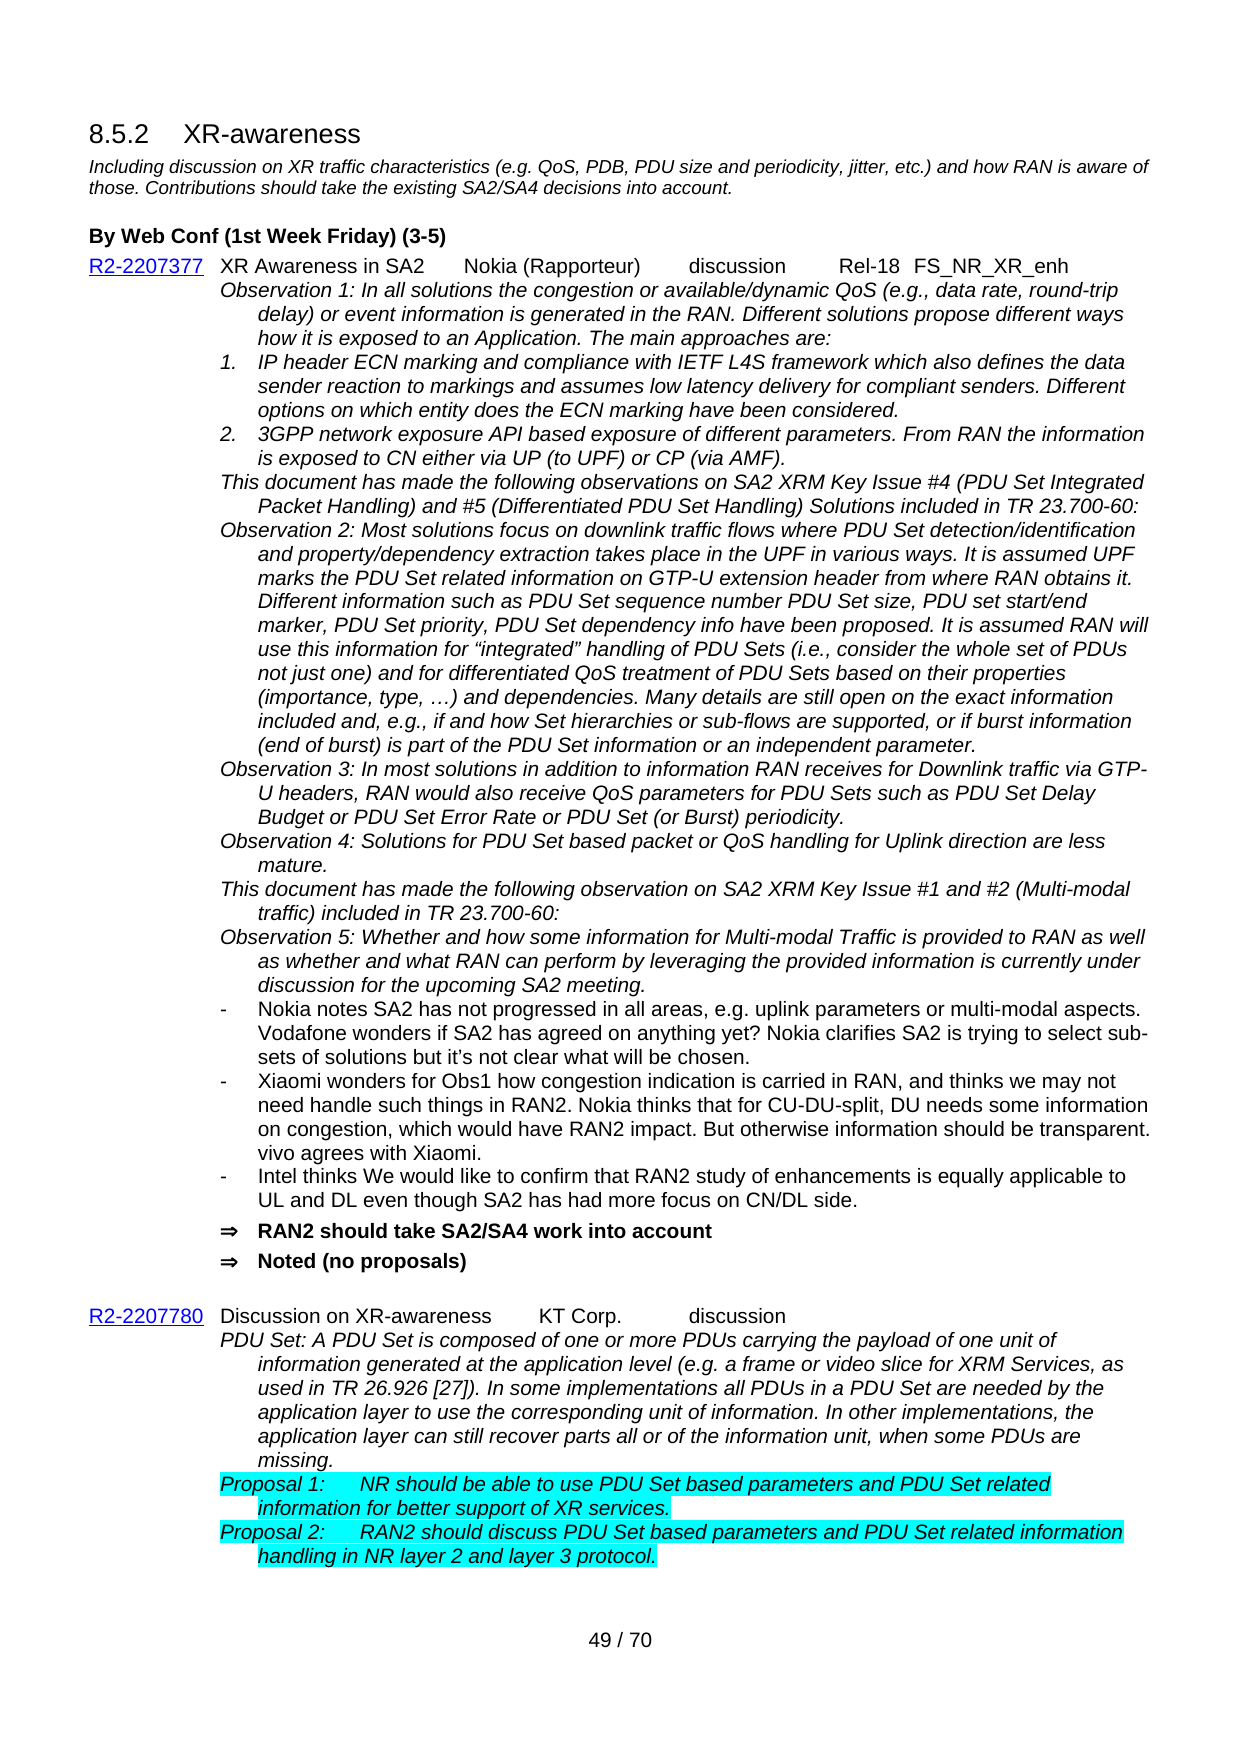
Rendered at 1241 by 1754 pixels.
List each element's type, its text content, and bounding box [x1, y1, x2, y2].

text Observation 2: Most solutions focus on downlink traffic flows where PDU Set detection/identification and property/dependency extraction takes place in the UPF in various ways. It is assumed UPF marks the PDU Set related information on GTP-U extension header from where RAN obtains it. Different information such as PDU Set sequence number PDU Set size, PDU set start/end marker, PDU Set priority, PDU Set dependency info have been proposed. It is assumed RAN will use this information for “integrated” handling of PDU Sets (i.e., consider the whole set of PDUs not just one) and for differentiated QoS treatment of PDU Sets based on their properties (importance, type, …) and dependencies. Many details are still open on the exact information included and, e.g., if and how Set hierarchies or sub-flows are supported, or if burst information (end of burst) is part of the PDU Set information or an independent parameter. [220, 517, 1152, 757]
text This document has made the following observations on SA2 XRM Key Issue #4 (PDU Set Integrated Packet Handling) and #5 (Differentiated PDU Set Handling) Solutions included in TR 23.700-60: [220, 469, 1152, 517]
title R2-2207377 XR Awareness in SA2 Nokia (Rapporteur) discussion Rel-18 FS_NR_XR_enh [89, 254, 1152, 278]
text PDU Set: A PDU Set is composed of one or more PDUs carrying the payload of one unit of information generated at the application level (e.g. a frame or video slice for XRM Services, as used in TR 26.926 [27]). In some implementations all PDUs in a PDU Set are needed by the application layer to use the corresponding unit of information. In other implementations, the application layer can still recover parts all or of the information unit, when some PDUs are missing. [220, 1328, 1152, 1472]
text RAN2 should take SA2/SA4 work into account [220, 1218, 1152, 1243]
text Proposal 2: RAN2 should discuss PDU Set based parameters and PDU Set related information handling in NR layer 2 and layer 3 protocol. [220, 1519, 1152, 1567]
text - Xiaomi wonders for Obs1 how congestion indication is carried in RAN, and thinks we may not need handle such things in RAN2. Nokia thinks that for CU-DU-split, DU needs some information on congestion, which would have RAN2 impact. But otherwise information should be transparent. vivo agrees with Xiaomi. [220, 1068, 1152, 1164]
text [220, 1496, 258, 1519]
text Noted (no proposals) [220, 1249, 1152, 1274]
subtitle 8.5.2 XR-awareness [89, 118, 1152, 149]
text 2. 3GPP network exposure API based exposure of different parameters. From RAN the information is exposed to CN either via UP (to UPF) or CP (via AMF). [220, 422, 1152, 469]
text Observation 1: In all solutions the congestion or available/dynamic QoS (e.g., data rate, round-trip delay) or event information is generated in the RAN. Different solutions propose different ways how it is exposed to an Application. The main approaches are: [220, 278, 1152, 350]
text Observation 3: In most solutions in addition to information RAN receives for Downlink traffic via GTP-U headers, RAN would also receive QoS parameters for PDU Sets such as PDU Set Delay Budget or PDU Set Error Rate or PDU Set (or Burst) periodicity. [220, 757, 1152, 829]
title R2-2207780 Discussion on XR-awareness KT Corp. discussion [89, 1304, 1152, 1328]
text Proposal 1: NR should be able to use PDU Set based parameters and PDU Set related information for better support of XR services. [671, 1472, 1152, 1519]
text - Intel thinks We would like to confirm that RAN2 study of enhancements is equally applicable to UL and DL even though SA2 has had more focus on CN/DL side. [220, 1164, 1152, 1212]
text Including discussion on XR traffic characteristics (e.g. QoS, PDB, PDU size and periodicity, jitter, etc.) and how RAN is aware of those. Contributions should take the existing SA2/SA4 decisions into account. [89, 156, 1152, 199]
text - Nokia notes SA2 has not progressed in all areas, e.g. uplink parameters or multi-modal aspects. Vodafone wonders if SA2 has agreed on anything yet? Nokia clarifies SA2 is trying to select sub-sets of solutions but it’s not clear what will be chosen. [220, 997, 1152, 1068]
text 1. IP header ECN marking and compliance with IETF L4S framework which also defines the data sender reaction to markings and assumes low latency delivery for compliant senders. Different options on which entity does the ECN marking have been considered. [220, 350, 1152, 422]
text Observation 4: Solutions for PDU Set based packet or QoS handling for Uplink direction are less mature. [220, 829, 1152, 877]
text Observation 5: Whether and how some information for Multi-modal Traffic is provided to RAN as well as whether and what RAN can perform by leveraging the provided information is currently under discussion for the upcoming SA2 meeting. [220, 925, 1152, 997]
text This document has made the following observation on SA2 XRM Key Issue #1 and #2 (Multi-modal traffic) included in TR 23.700-60: [220, 877, 1152, 925]
text By Web Conf (1st Week Friday) (3-5) [89, 224, 1152, 248]
